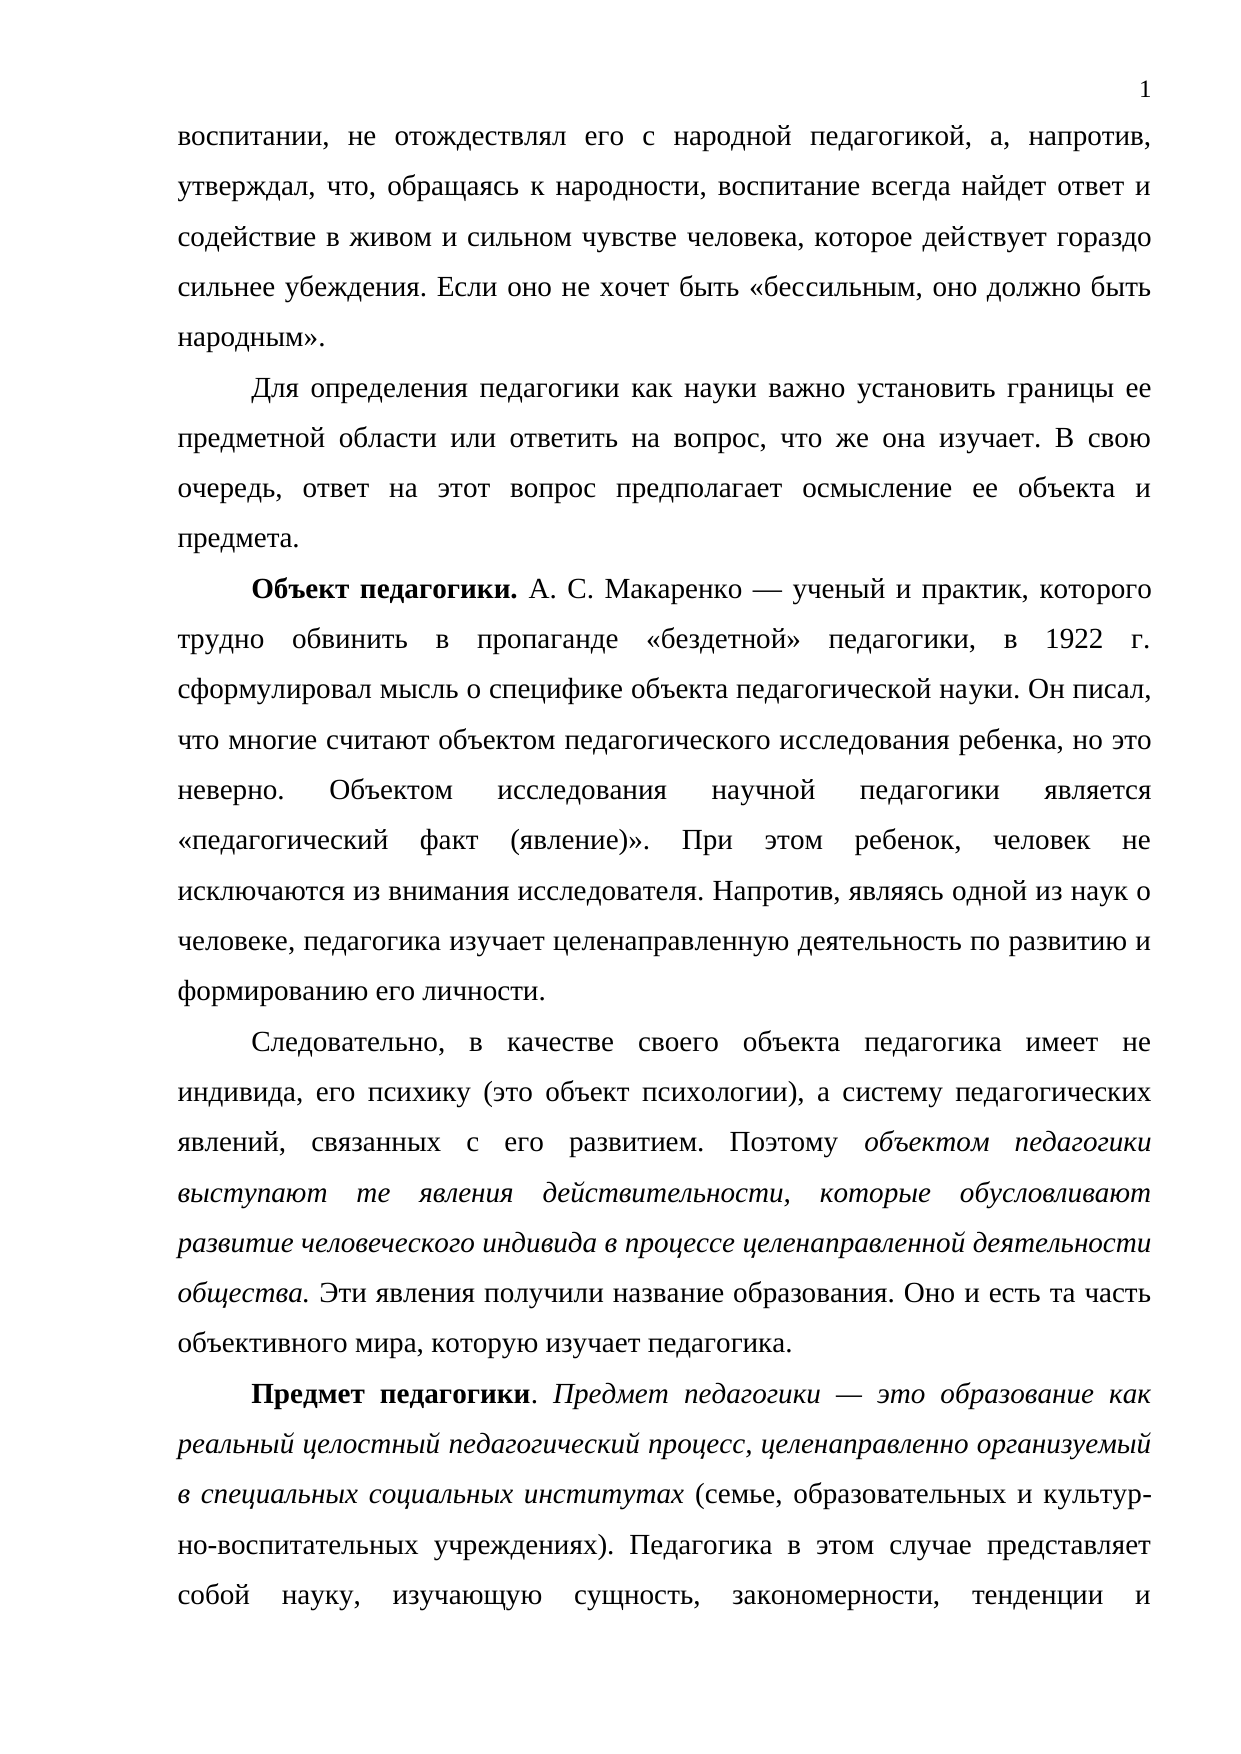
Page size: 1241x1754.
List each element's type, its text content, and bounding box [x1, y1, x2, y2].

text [177, 1376, 1152, 1611]
text Объект педагогики. А. С. Макаренко — ученый и практик, которого трудно обвинить в пропаганде «бездетной» педагогики, в . сформулировал мысль о специфике объекта педагогической науки. Он писал, что многие считают объектом педагогического исследования ребенка, но это неверно. Объектом исследования научной педагогики является «педагогический факт (явление)». При этом ребенок, человек не исключаются из внимания исследователя. Напротив, являясь одной из наук о человеке, педагогика изучает целенаправленную деятельность по развитию и формированию его личности. [177, 571, 1152, 1007]
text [177, 118, 1152, 353]
text Для определения педагогики как науки важно установить границы ее предметной области или ответить на вопрос, что же она изучает. В свою очередь, ответ на этот вопрос предполагает осмысление ее объекта и предмета. [177, 370, 1152, 554]
text Следовательно, в качестве своего объекта педагогика имеет не индивида, его психику (это объект психологии), а систему педагогических явлений, связанных с его развитием. Поэтому объектом педагогики выступают те явления действительности, которые обусловливают развитие человеческого индивида в процессе целенаправленной деятельности общества. Эти явления получили название образования. Оно и есть та часть объективного мира, которую изучает педагогика. [177, 1024, 1152, 1359]
